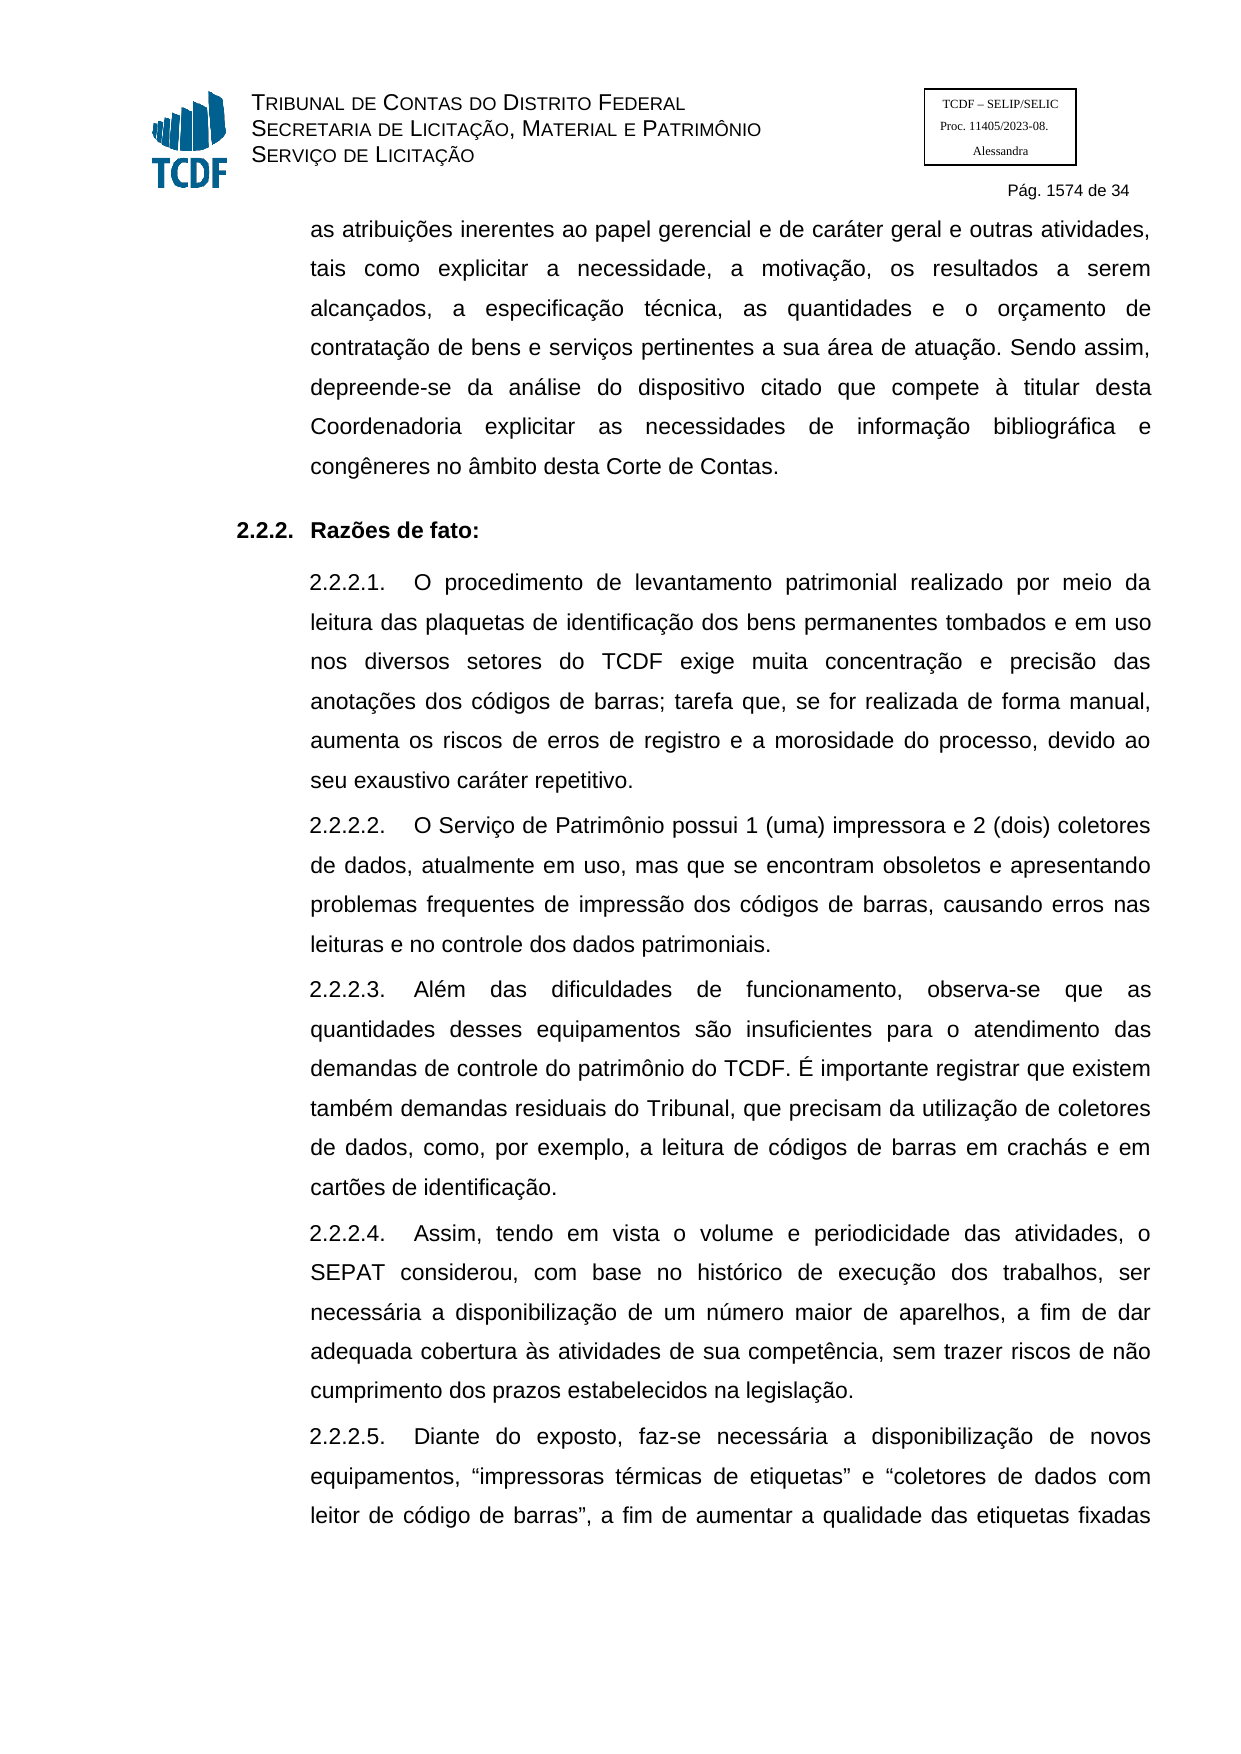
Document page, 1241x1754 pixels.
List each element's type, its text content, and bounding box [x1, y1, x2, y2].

list O procedimento de levantamento patrimonial realizado por meio da leitura das plaquetas de identificação dos bens permanentes tombados e em uso nos diversos setores do TCDF exige muita concentração e precisão das anotações dos códigos de barras; tarefa que, se for realizada de forma manual, aumenta os riscos de erros de registro e a morosidade do processo, devido ao seu exaustivo caráter repetitivo. [309, 569, 1152, 793]
list Assim, tendo em vista o volume e periodicidade das atividades, o SEPAT considerou, com base no histórico de execução dos trabalhos, ser necessária a disponibilização de um número maior de aparelhos, a fim de dar adequada cobertura às atividades de sua competência, sem trazer riscos de não cumprimento dos prazos estabelecidos na legislação. [309, 1219, 1152, 1404]
list Além das dificuldades de funcionamento, observa-se que as quantidades desses equipamentos são insuficientes para o atendimento das demandas de controle do patrimônio do TCDF. É importante registrar que existem também demandas residuais do Tribunal, que precisam da utilização de coletores de dados, como, por exemplo, a leitura de códigos de barras em crachás e em cartões de identificação. [309, 976, 1152, 1200]
list Razões de fato: [236, 517, 1152, 543]
picture [138, 88, 240, 190]
list O Serviço de Patrimônio possui 1 (uma) impressora e 2 (dois) coletores de dados, atualmente em uso, mas que se encontram obsoletos e apresentando problemas frequentes de impressão dos códigos de barras, causando erros nas leituras e no controle dos dados patrimoniais. [309, 812, 1152, 957]
